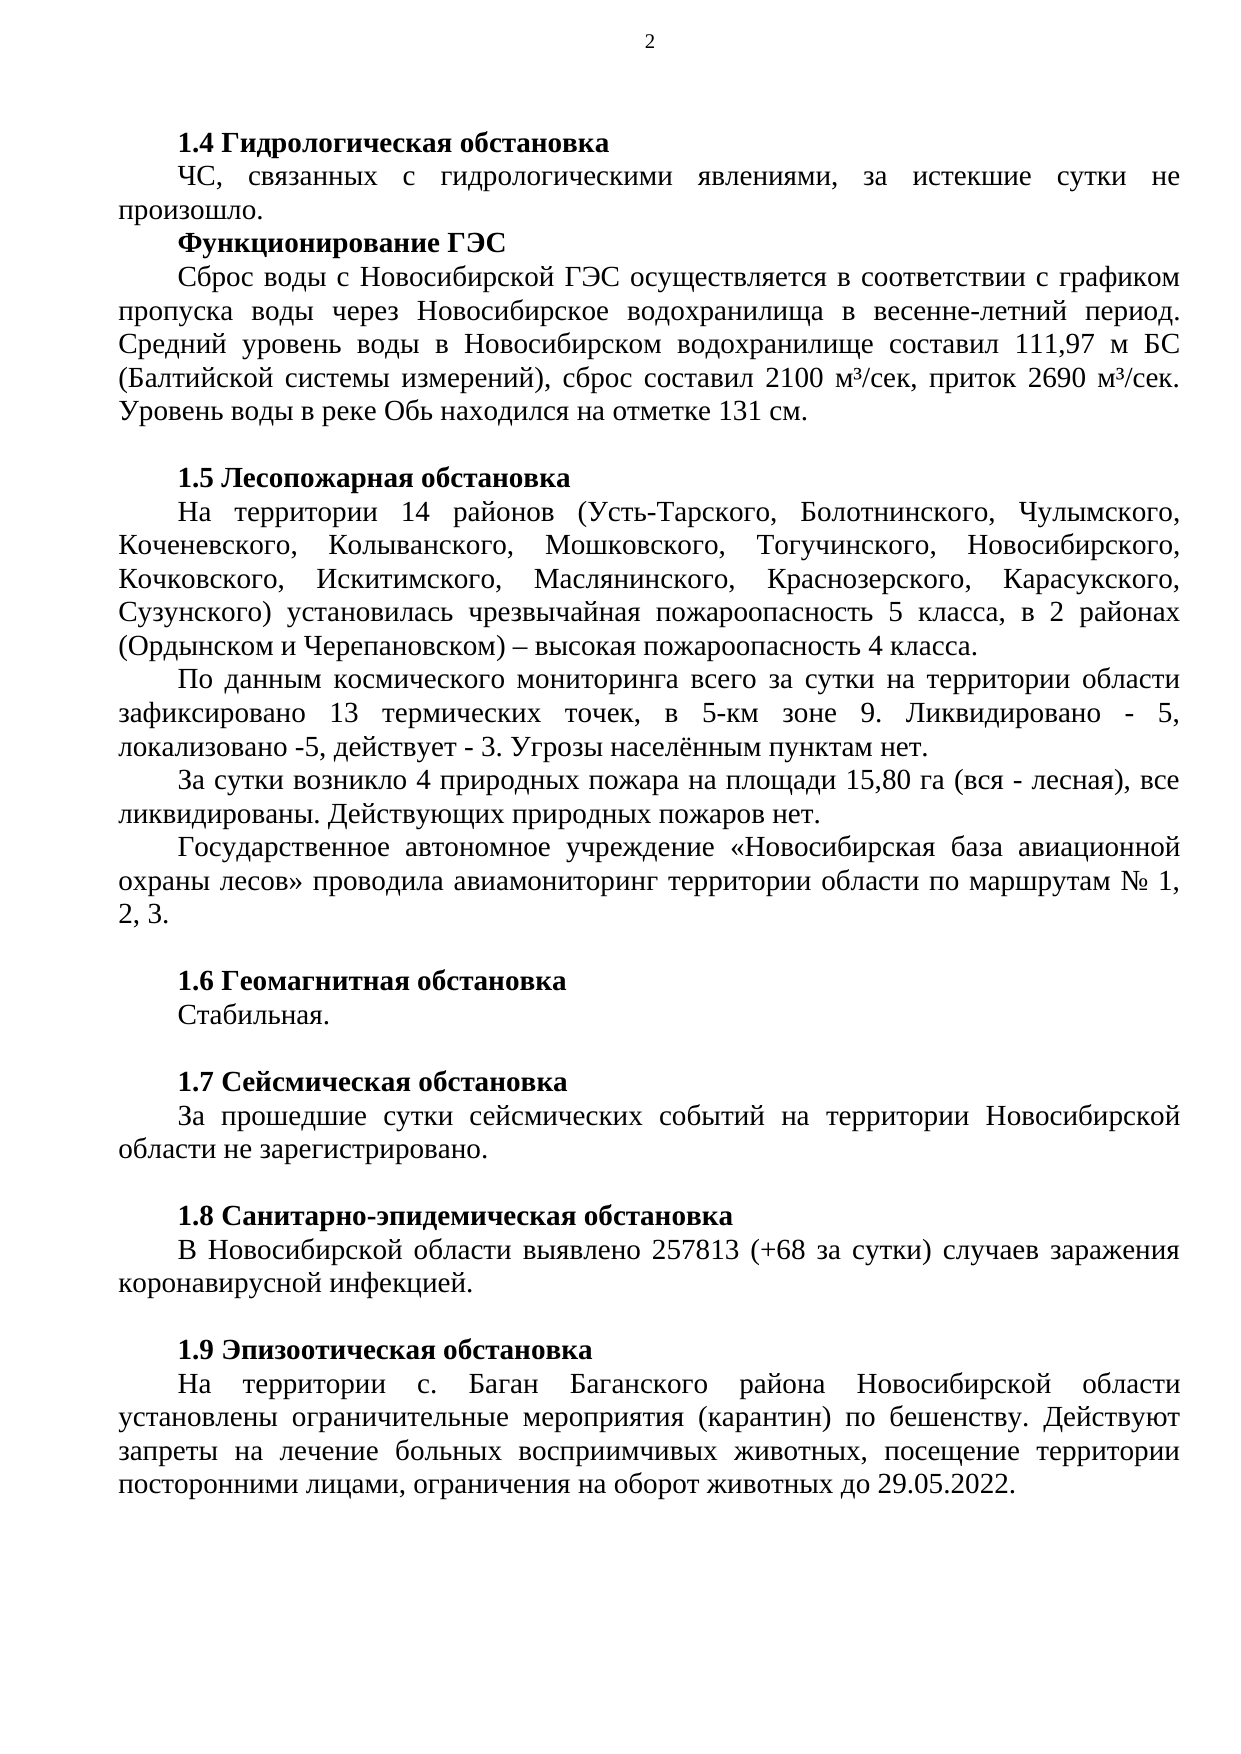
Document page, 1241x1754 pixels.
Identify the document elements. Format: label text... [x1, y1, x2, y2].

text 1.4 Гидрологическая обстановка [118, 125, 1181, 158]
text 1.6 Геомагнитная обстановка [118, 963, 1181, 997]
text За сутки возникло 4 природных пожара на площади 15,80 га (вся - лесная), все ликвидированы. Действующих природных пожаров нет. [118, 762, 1181, 829]
text По данным космического мониторинга всего за сутки на территории области зафиксировано 13 термических точек, в 5-км зоне 9. Ликвидировано - 5, локализовано -5, действует - 3. Угрозы населённым пунктам нет. [118, 662, 1181, 762]
text 1.8 Санитарно-эпидемическая обстановка [118, 1198, 1181, 1232]
text В Новосибирской области выявлено 257813 (+68 за сутки) случаев заражения коронавирусной инфекцией. [118, 1232, 1181, 1299]
text 1.9 Эпизоотическая обстановка [118, 1332, 1181, 1366]
text 1.5 Лесопожарная обстановка [118, 460, 1181, 494]
text На территории с. Баган Баганского района Новосибирской области установлены ограничительные мероприятия (карантин) по бешенству. Действуют запреты на лечение больных восприимчивых животных, посещение территории посторонними лицами, ограничения на оборот животных до 29.05.2022. [118, 1366, 1181, 1500]
text На территории 14 районов (Усть-Тарского, Болотнинского, Чулымского, Коченевского, Колыванского, Мошковского, Тогучинского, Новосибирского, Кочковского, Искитимского, Маслянинского, Краснозерского, Карасукского, Сузунского) установилась чрезвычайная пожароопасность 5 класса, в 2 районах (Ордынском и Черепановском) – высокая пожароопасность 4 класса. [118, 494, 1181, 662]
text Стабильная. [118, 997, 1181, 1031]
text Государственное автономное учреждение «Новосибирская база авиационной охраны лесов» проводила авиамониторинг территории области по маршрутам № 1, 2, 3. [118, 829, 1181, 930]
text Сброс воды с Новосибирской ГЭС осуществляется в соответствии с графиком пропуска воды через Новосибирское водохранилища в весенне-летний период. Средний уровень воды в Новосибирском водохранилище составил 111,97 м БС (Балтийской системы измерений), сброс составил 2100 м³/сек, приток 2690 м³/сек. Уровень воды в реке Обь находился на отметке 131 см. [118, 259, 1181, 427]
text За прошедшие сутки сейсмических событий на территории Новосибирской области не зарегистрировано. [118, 1098, 1181, 1165]
text 1.7 Сейсмическая обстановка [118, 1064, 1181, 1098]
text Функционирование ГЭС [118, 226, 1181, 259]
text ЧС, связанных с гидрологическими явлениями, за истекшие сутки не произошло. [118, 158, 1181, 226]
